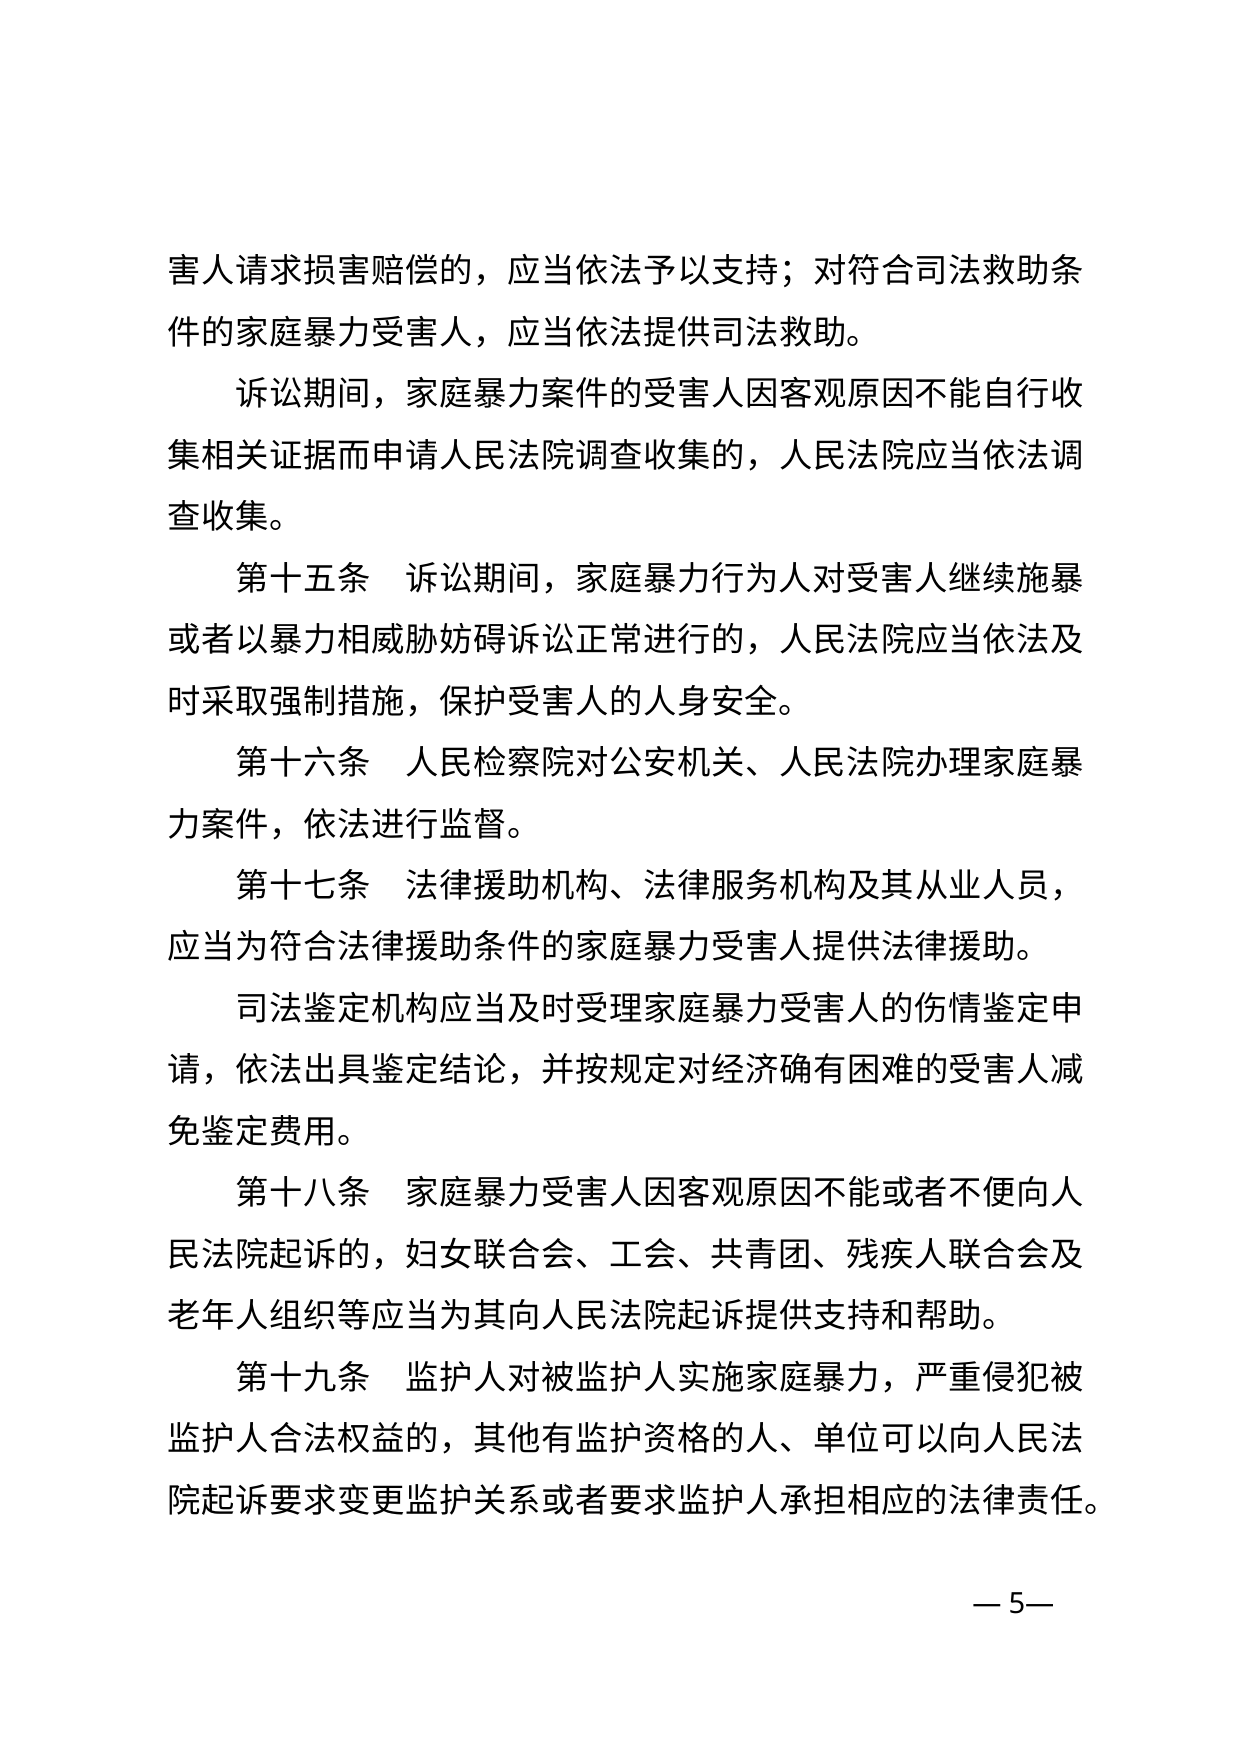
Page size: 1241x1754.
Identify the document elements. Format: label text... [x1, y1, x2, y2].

text 第十九条 监护人对被监护人实施家庭暴力，严重侵犯被监护人合法权益的，其他有监护资格的人、单位可以向人民法院起诉要求变更监护关系或者要求监护人承担相应的法律责任。 [168, 1344, 1084, 1528]
text 第十五条 诉讼期间，家庭暴力行为人对受害人继续施暴或者以暴力相威胁妨碍诉讼正常进行的，人民法院应当依法及时采取强制措施，保护受害人的人身安全。 [168, 545, 1084, 729]
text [168, 238, 1084, 361]
text 第十六条 人民检察院对公安机关、人民法院办理家庭暴力案件，依法进行监督。 [168, 729, 1084, 852]
text 第十七条 法律援助机构、法律服务机构及其从业人员，应当为符合法律援助条件的家庭暴力受害人提供法律援助。 [168, 852, 1084, 975]
text 第十八条 家庭暴力受害人因客观原因不能或者不便向人民法院起诉的，妇女联合会、工会、共青团、残疾人联合会及老年人组织等应当为其向人民法院起诉提供支持和帮助。 [168, 1159, 1084, 1344]
text 诉讼期间，家庭暴力案件的受害人因客观原因不能自行收集相关证据而申请人民法院调查收集的，人民法院应当依法调查收集。 [168, 361, 1084, 545]
text 司法鉴定机构应当及时受理家庭暴力受害人的伤情鉴定申请，依法出具鉴定结论，并按规定对经济确有困难的受害人减免鉴定费用。 [168, 975, 1084, 1159]
